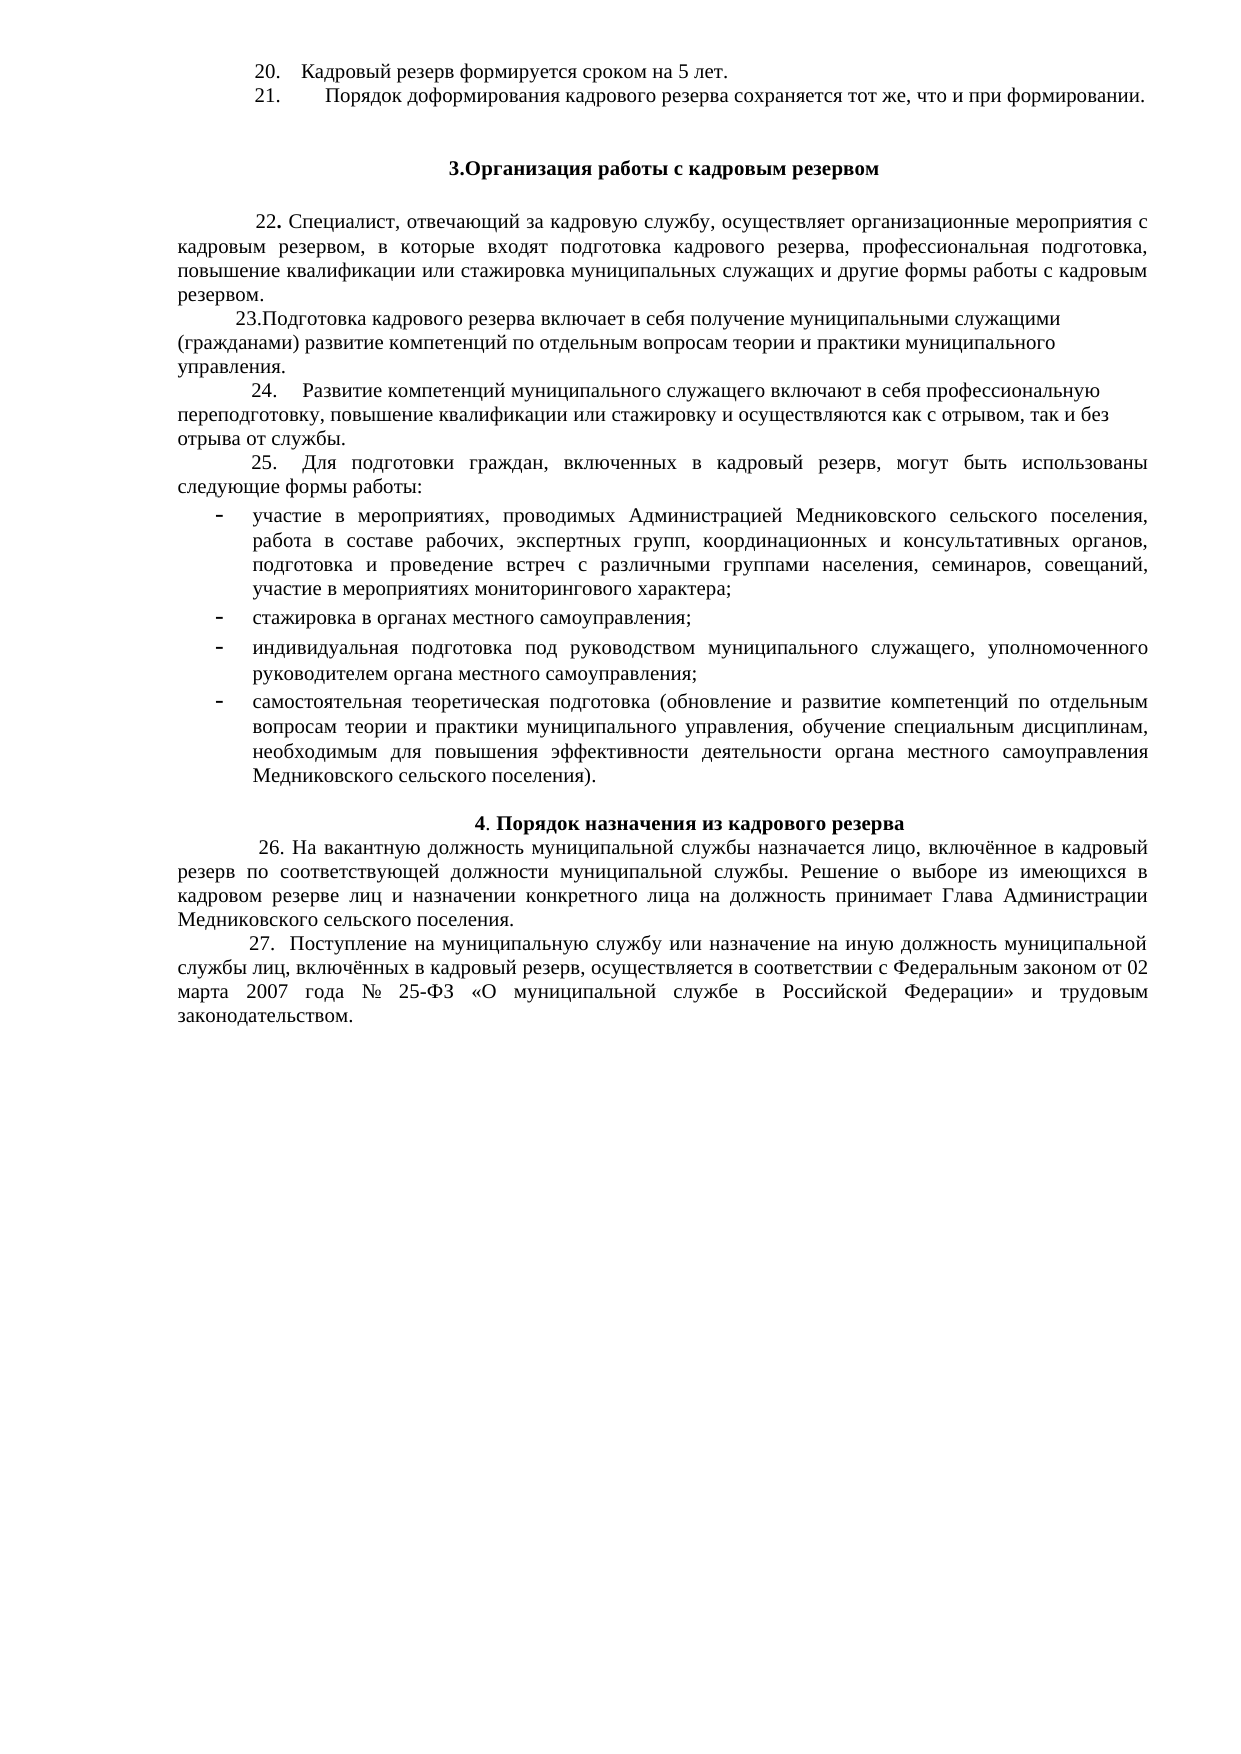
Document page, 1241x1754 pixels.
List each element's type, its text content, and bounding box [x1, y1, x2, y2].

text 4. Порядок назначения из кадрового резерва [446, 811, 1152, 835]
list Для подготовки граждан, включенных в кадровый резерв, могут быть использованы следующие формы работы: [177, 450, 1149, 498]
text 22. Специалист, отвечающий за кадровую службу, осуществляет организационные мероприятия с кадровым резервом, в которые входят подготовка кадрового резерва, профессиональная подготовка, повышение квалификации или стажировка муниципальных служащих и другие формы работы с кадровым резервом. [177, 209, 1149, 306]
list стажировка в органах местного самоуправления; [215, 600, 1152, 630]
list Порядок доформирования кадрового резерва сохраняется тот же, что и при формировании. [179, 83, 1149, 107]
list самостоятельная теоретическая подготовка (обновление и развитие компетенций по отдельным вопросам теории и практики муниципального управления, обучение специальным дисциплинам, необходимым для повышения эффективности деятельности органа местного самоуправления Медниковского сельского поселения). [215, 684, 1149, 787]
text 3.Организация работы с кадровым резервом [177, 155, 1152, 179]
list Кадровый резерв формируется сроком на 5 лет. [179, 59, 1152, 83]
text 23.Подготовка кадрового резерва включает в себя получение муниципальными служащими (гражданами) развитие компетенций по отдельным вопросам теории и практики муниципального управления. [177, 306, 1149, 378]
list Развитие компетенций муниципального служащего включают в себя профессиональную переподготовку, повышение квалификации или стажировку и осуществляются как с отрывом, так и без отрыва от службы. [177, 378, 1149, 450]
text 26. На вакантную должность муниципальной службы назначается лицо, включённое в кадровый резерв по соответствующей должности муниципальной службы. Решение о выборе из имеющихся в кадровом резерве лиц и назначении конкретного лица на должность принимает Глава Администрации Медниковского сельского поселения. [177, 835, 1149, 931]
list участие в мероприятиях, проводимых Администрацией Медниковского сельского поселения, работа в составе рабочих, экспертных групп, координационных и консультативных органов, подготовка и проведение встреч с различными группами населения, семинаров, совещаний, участие в мероприятиях мониторингового характера; [215, 498, 1149, 600]
list индивидуальная подготовка под руководством муниципального служащего, уполномоченного руководителем органа местного самоуправления; [215, 630, 1149, 684]
text 27. Поступление на муниципальную службу или назначение на иную должность муниципальной службы лиц, включённых в кадровый резерв, осуществляется в соответствии с Федеральным законом от 02 марта 2007 года № 25-ФЗ «О муниципальной службе в Российской Федерации» и трудовым законодательством. [177, 931, 1149, 1027]
